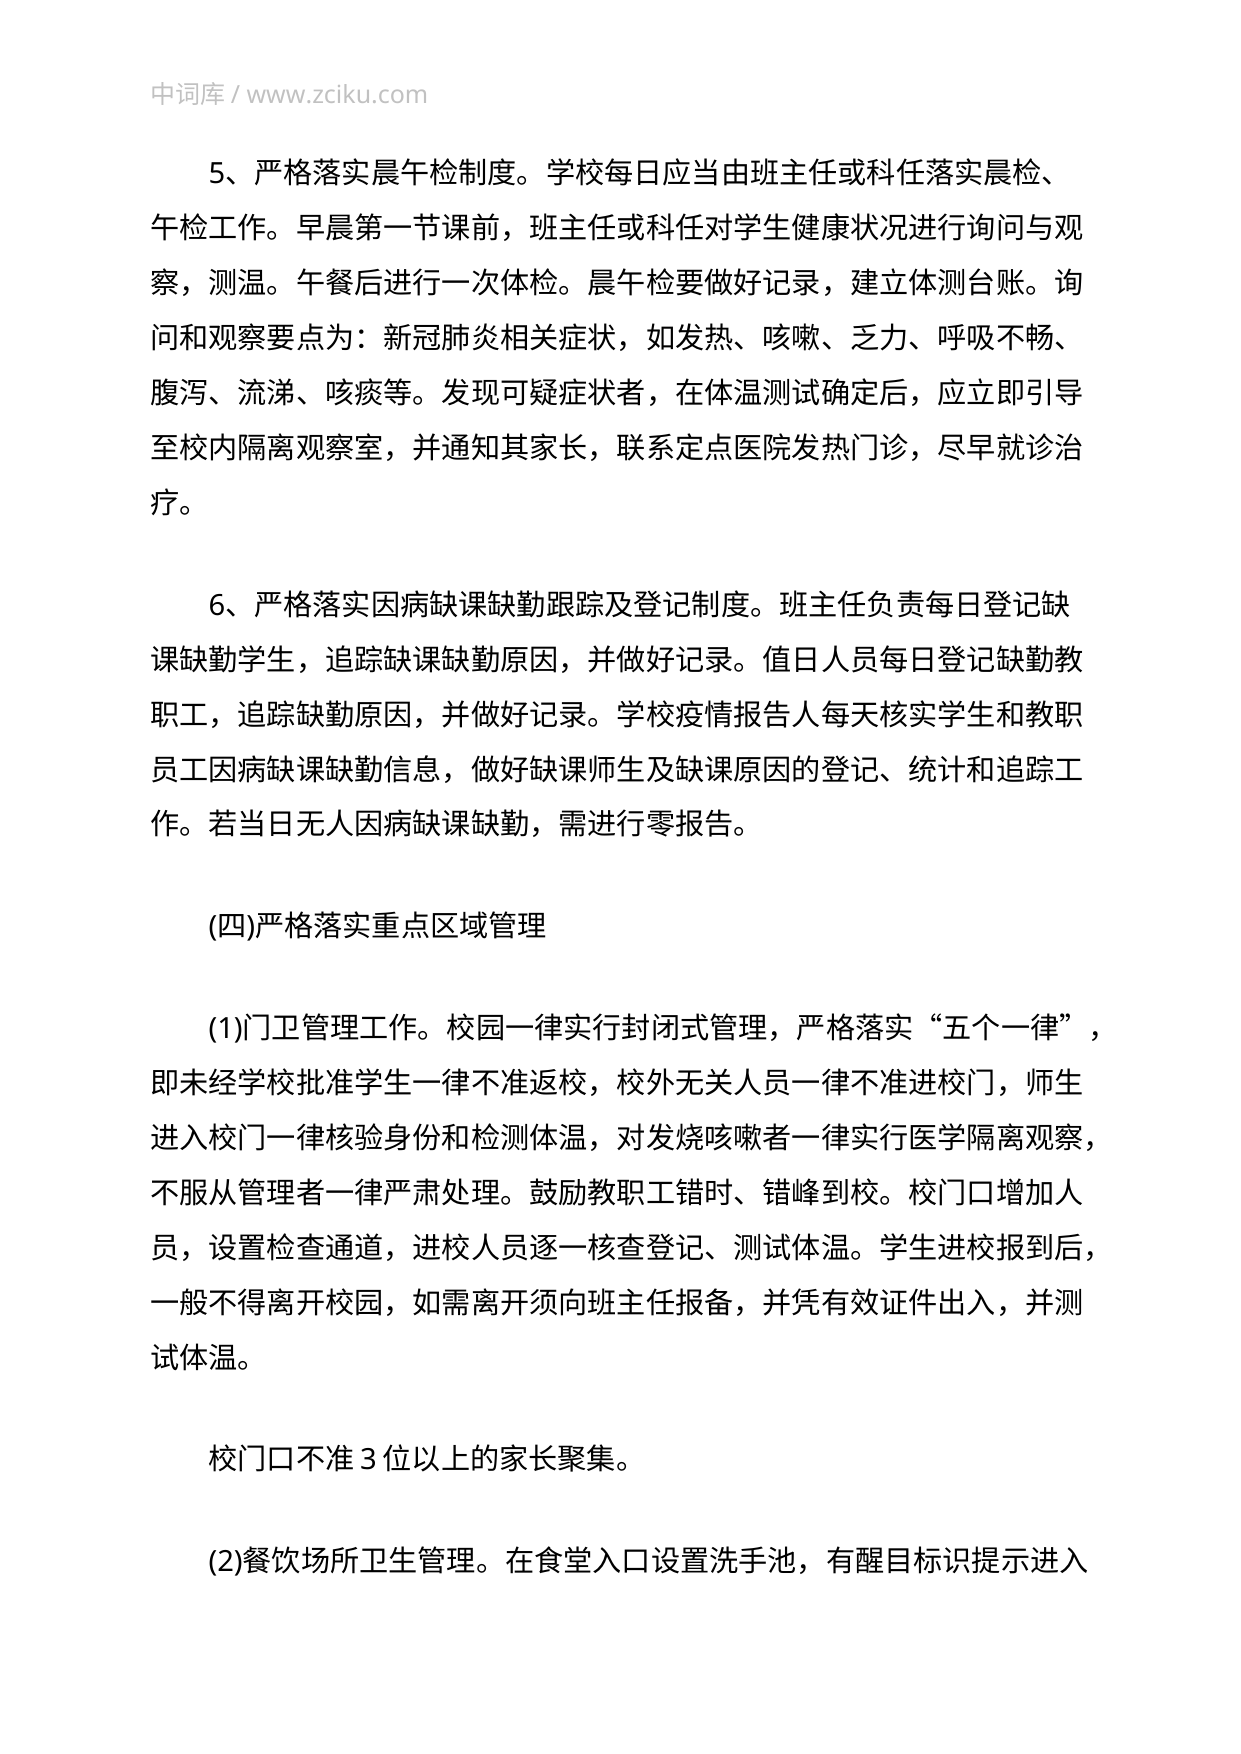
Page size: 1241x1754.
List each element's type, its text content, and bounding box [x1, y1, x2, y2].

text 5、严格落实晨午检制度。学校每日应当由班主任或科任落实晨检、午检工作。早晨第一节课前，班主任或科任对学生健康状况进行询问与观察，测温。午餐后进行一次体检。晨午检要做好记录，建立体测台账。询问和观察要点为：新冠肺炎相关症状，如发热、咳嗽、乏力、呼吸不畅、腹泻、流涕、咳痰等。发现可疑症状者，在体温测试确定后，应立即引导至校内隔离观察室，并通知其家长，联系定点医院发热门诊，尽早就诊治疗。 [150, 150, 1090, 522]
text 6、严格落实因病缺课缺勤跟踪及登记制度。班主任负责每日登记缺课缺勤学生，追踪缺课缺勤原因，并做好记录。值日人员每日登记缺勤教职工，追踪缺勤原因，并做好记录。学校疫情报告人每天核实学生和教职员工因病缺课缺勤信息，做好缺课师生及缺课原因的登记、统计和追踪工作。若当日无人因病缺课缺勤，需进行零报告。 [150, 581, 1090, 843]
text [150, 1538, 1090, 1580]
text (1)门卫管理工作。校园一律实行封闭式管理，严格落实“五个一律”，即未经学校批准学生一律不准返校，校外无关人员一律不准进校门，师生进入校门一律核验身份和检测体温，对发烧咳嗽者一律实行医学隔离观察，不服从管理者一律严肃处理。鼓励教职工错时、错峰到校。校门口增加人员，设置检查通道，进校人员逐一核查登记、测试体温。学生进校报到后，一般不得离开校园，如需离开须向班主任报备，并凭有效证件出入，并测试体温。 [150, 1005, 1090, 1376]
text 校门口不准3位以上的家长聚集。 [150, 1436, 1090, 1478]
text (四)严格落实重点区域管理 [150, 903, 1090, 945]
